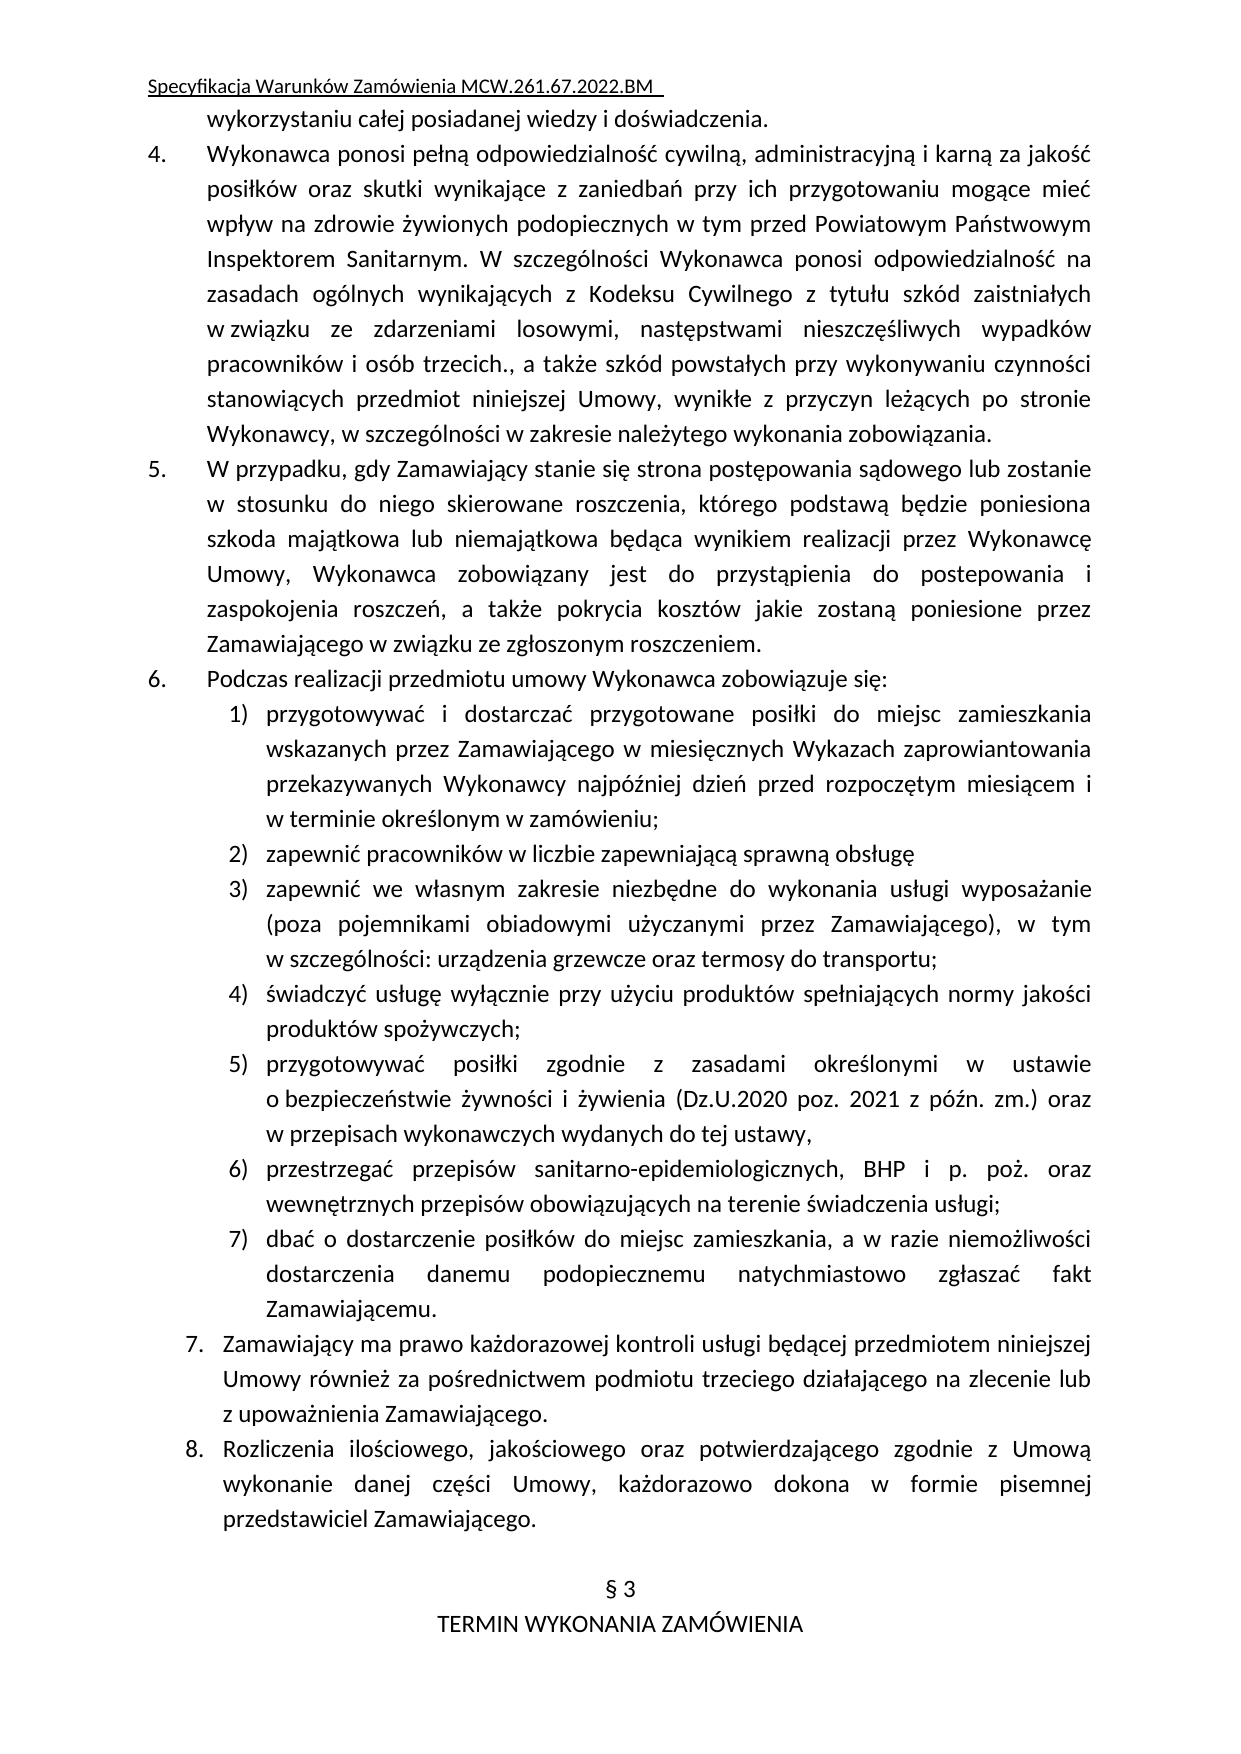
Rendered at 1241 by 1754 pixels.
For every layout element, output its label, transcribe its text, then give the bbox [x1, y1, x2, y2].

text TERMIN WYKONANIA ZAMÓWIENIA [148, 1608, 1093, 1639]
list Zamawiający ma prawo każdorazowej kontroli usługi będącej przedmiotem niniejszej Umowy również za pośrednictwem podmiotu trzeciego działającego na zlecenie lub z upoważnienia Zamawiającego. [185, 1328, 1093, 1429]
text § 3 [148, 1573, 1093, 1604]
list dbać o dostarczenie posiłków do miejsc zamieszkania, a w razie niemożliwości dostarczenia danemu podopiecznemu natychmiastowo zgłaszać fakt Zamawiającemu. [228, 1223, 1093, 1324]
list świadczyć usługę wyłącznie przy użyciu produktów spełniających normy jakości produktów spożywczych; [228, 978, 1093, 1044]
list zapewnić we własnym zakresie niezbędne do wykonania usługi wyposażanie (poza pojemnikami obiadowymi użyczanymi przez Zamawiającego), w tym w szczególności: urządzenia grzewcze oraz termosy do transportu; [228, 873, 1093, 974]
list przygotowywać i dostarczać przygotowane posiłki do miejsc zamieszkania wskazanych przez Zamawiającego w miesięcznych Wykazach zaprowiantowania przekazywanych Wykonawcy najpóźniej dzień przed rozpoczętym miesiącem i w terminie określonym w zamówieniu; [228, 698, 1093, 834]
list przygotowywać posiłki zgodnie z zasadami określonymi w ustawie o bezpieczeństwie żywności i żywienia (Dz.U.2020 poz. 2021 z późn. zm.) oraz w przepisach wykonawczych wydanych do tej ustawy, [228, 1048, 1093, 1149]
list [148, 103, 1093, 134]
list W przypadku, gdy Zamawiający stanie się strona postępowania sądowego lub zostanie w stosunku do niego skierowane roszczenia, którego podstawą będzie poniesiona szkoda majątkowa lub niemajątkowa będąca wynikiem realizacji przez Wykonawcę Umowy, Wykonawca zobowiązany jest do przystąpienia do postepowania i zaspokojenia roszczeń, a także pokrycia kosztów jakie zostaną poniesione przez Zamawiającego w związku ze zgłoszonym roszczeniem. [148, 453, 1093, 659]
list zapewnić pracowników w liczbie zapewniającą sprawną obsługę [228, 838, 1093, 869]
list Podczas realizacji przedmiotu umowy Wykonawca zobowiązuje się: [148, 663, 1093, 694]
list Rozliczenia ilościowego, jakościowego oraz potwierdzającego zgodnie z Umową wykonanie danej części Umowy, każdorazowo dokona w formie pisemnej przedstawiciel Zamawiającego. [185, 1433, 1093, 1534]
list przestrzegać przepisów sanitarno-epidemiologicznych, BHP i p. poż. oraz wewnętrznych przepisów obowiązujących na terenie świadczenia usługi; [228, 1153, 1093, 1219]
list Wykonawca ponosi pełną odpowiedzialność cywilną, administracyjną i karną za jakość posiłków oraz skutki wynikające z zaniedbań przy ich przygotowaniu mogące mieć wpływ na zdrowie żywionych podopiecznych w tym przed Powiatowym Państwowym Inspektorem Sanitarnym. W szczególności Wykonawca ponosi odpowiedzialność na zasadach ogólnych wynikających z Kodeksu Cywilnego z tytułu szkód zaistniałych w związku ze zdarzeniami losowymi, następstwami nieszczęśliwych wypadków pracowników i osób trzecich., a także szkód powstałych przy wykonywaniu czynności stanowiących przedmiot niniejszej Umowy, wynikłe z przyczyn leżących po stronie Wykonawcy, w szczególności w zakresie należytego wykonania zobowiązania. [148, 138, 1093, 449]
